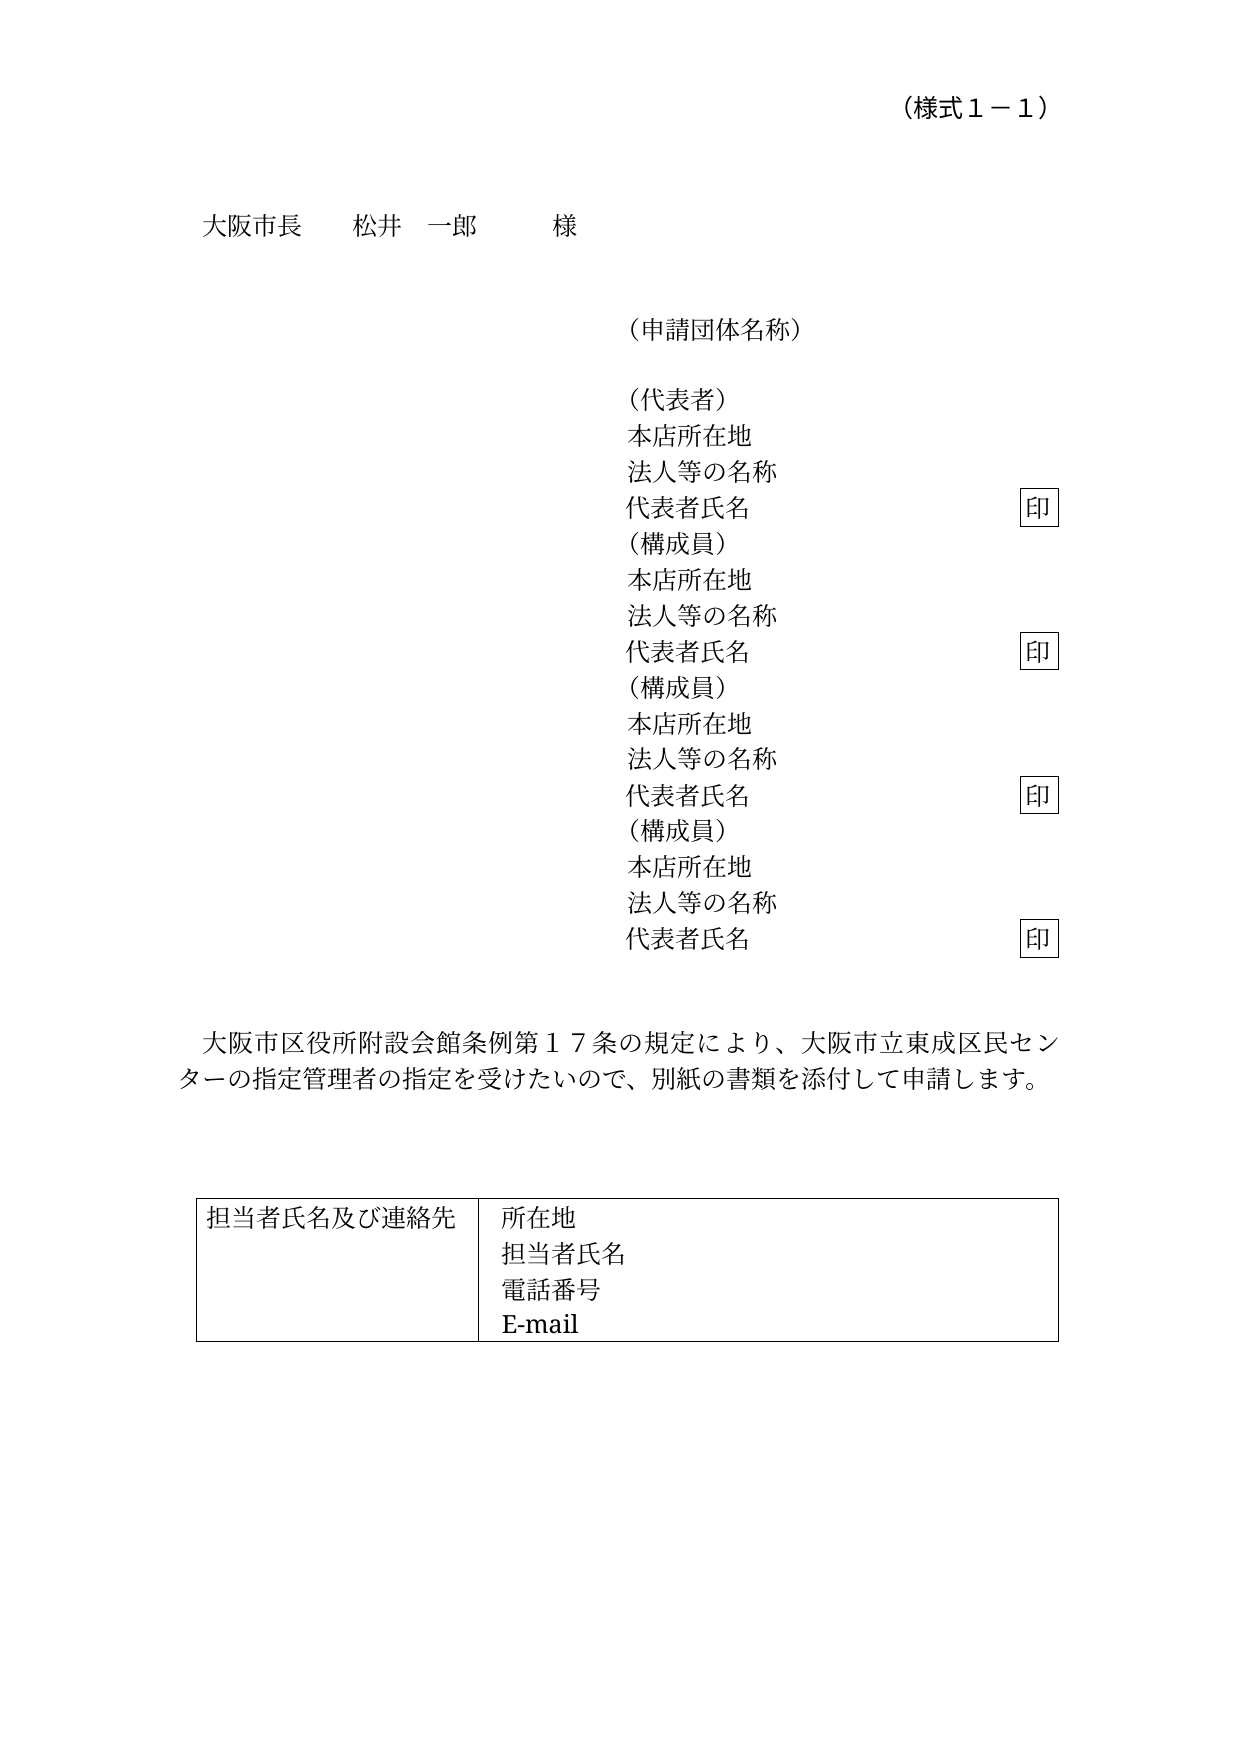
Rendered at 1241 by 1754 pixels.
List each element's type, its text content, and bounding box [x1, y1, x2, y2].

text 代表者氏名 印 [1021, 633, 1058, 668]
text 法人等の名称 [177, 453, 1063, 489]
text （構成員） [177, 668, 1063, 704]
text （構成員） [177, 812, 1063, 848]
text 代表者氏名 印 [177, 920, 1020, 956]
text 本店所在地 [177, 561, 1063, 596]
text 本店所在地 [177, 848, 1063, 884]
table_header 担当者氏名及び連絡先 [197, 1199, 478, 1341]
text 代表者氏名 印 [1021, 489, 1058, 524]
text 代表者氏名 印 [177, 632, 1020, 668]
text （申請団体名称） [177, 311, 1063, 347]
table_header 所在地 担当者氏名 電話番号 E-mail [479, 1199, 1058, 1341]
text 大阪市長 松井 一郎 様 [177, 207, 1063, 243]
text （構成員） [177, 524, 1063, 561]
text 法人等の名称 [177, 740, 1063, 776]
text （代表者） [177, 381, 1063, 417]
text 法人等の名称 [177, 884, 1063, 920]
text 法人等の名称 [177, 596, 1063, 632]
text 本店所在地 [177, 704, 1063, 740]
text 本店所在地 [177, 417, 1063, 453]
text 代表者氏名 印 [1021, 920, 1058, 956]
text 代表者氏名 印 [177, 489, 1020, 524]
text 大阪市区役所附設会館条例第１７条の規定により、大阪市立東成区民センターの指定管理者の指定を受けたいので、別紙の書類を添付して申請します。 [177, 1024, 1063, 1096]
text 代表者氏名 印 [1021, 777, 1058, 812]
text 代表者氏名 印 [177, 776, 1020, 812]
